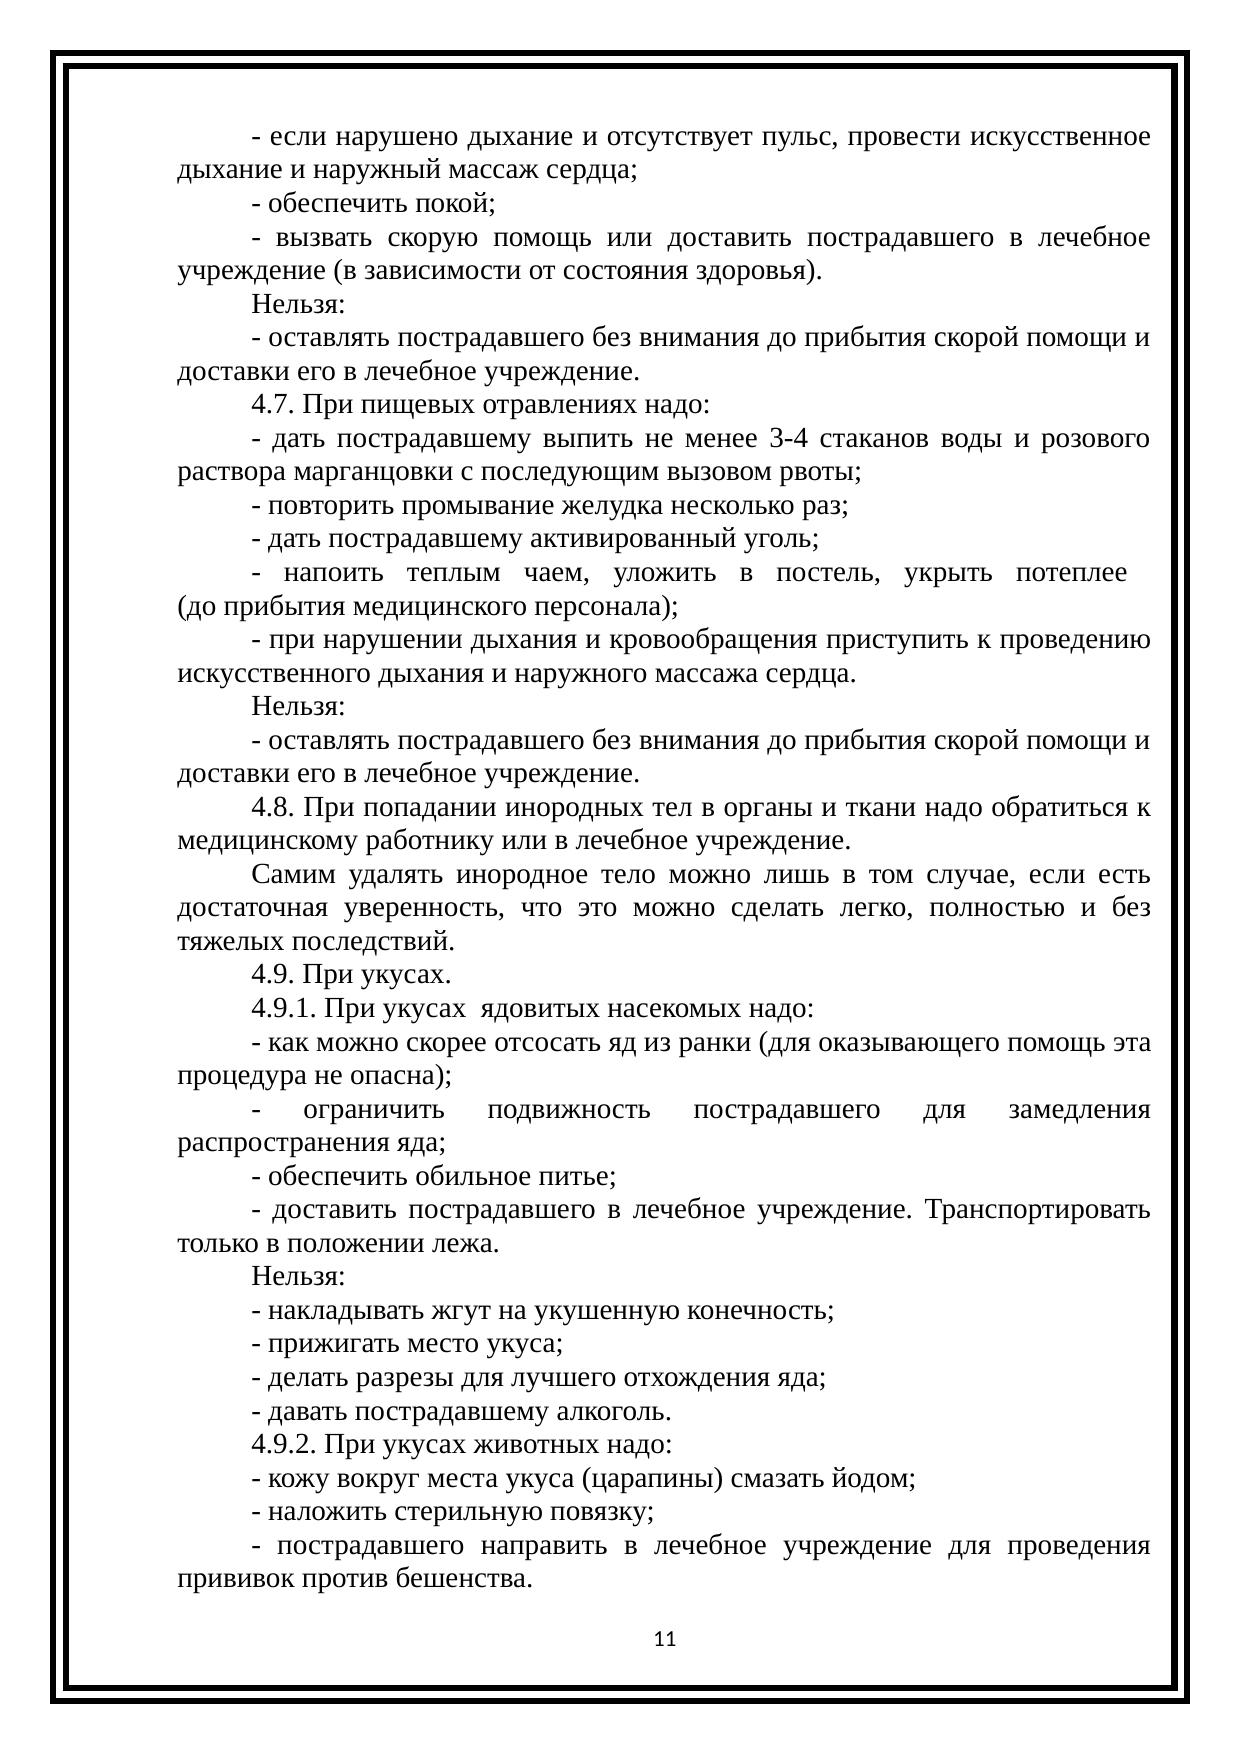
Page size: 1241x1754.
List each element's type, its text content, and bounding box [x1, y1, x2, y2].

text - обеспечить покой; [177, 185, 1152, 219]
text - прижигать место укуса; [177, 1326, 1152, 1359]
text - оставлять пострадавшего без внимания до прибытия скорой помощи и доставки его в лечебное учреждение. [177, 319, 1152, 386]
text Нельзя: [177, 688, 1152, 722]
text 4.9.2. При укусах животных надо: [177, 1426, 1152, 1460]
text - кожу вокруг места укуса (царапины) смазать йодом; [177, 1460, 1152, 1493]
text - наложить стерильную повязку; [177, 1493, 1152, 1527]
text - вызвать скорую помощь или доставить пострадавшего в лечебное учреждение (в зависимости от состояния здоровья). [177, 219, 1152, 286]
text - доставить пострадавшего в лечебное учреждение. Транспортировать только в положении лежа. [177, 1191, 1152, 1258]
text - при нарушении дыхания и кровообращения приступить к проведению искусственного дыхания и наружного массажа сердца. [177, 621, 1152, 688]
text - напоить теплым чаем, уложить в постель, укрыть потеплее (до прибытия медицинского персонала); [177, 554, 1152, 621]
text Нельзя: [177, 286, 1152, 319]
text - обеспечить обильное питье; [177, 1158, 1152, 1191]
text - давать пострадавшему алкоголь. [177, 1393, 1152, 1426]
text - делать разрезы для лучшего отхождения яда; [177, 1359, 1152, 1393]
text - повторить промывание желудка несколько раз; [177, 487, 1152, 521]
text 4.9.1. При укусах ядовитых насекомых надо: [177, 990, 1152, 1024]
text - ограничить подвижность пострадавшего для замедления распространения яда; [177, 1091, 1152, 1158]
text 4.8. При попадании инородных тел в органы и ткани надо обратиться к медицинскому работнику или в лечебное учреждение. [177, 789, 1152, 856]
text - если нарушено дыхание и отсутствует пульс, провести искусственное дыхание и наружный массаж сердца; [177, 118, 1152, 185]
text 4.7. При пищевых отравлениях надо: [177, 386, 1152, 420]
text - дать пострадавшему активированный уголь; [177, 521, 1152, 554]
text Самим удалять инородное тело можно лишь в том случае, если есть достаточная уверенность, что это можно сделать легко, полностью и без тяжелых последствий. [177, 856, 1152, 957]
text - накладывать жгут на укушенную конечность; [177, 1292, 1152, 1326]
text - оставлять пострадавшего без внимания до прибытия скорой помощи и доставки его в лечебное учреждение. [177, 722, 1152, 789]
text Нельзя: [177, 1258, 1152, 1292]
text 4.9. При укусах. [177, 957, 1152, 990]
text - как можно скорее отсосать яд из ранки (для оказывающего помощь эта процедура не опасна); [177, 1024, 1152, 1091]
text - пострадавшего направить в лечебное учреждение для проведения прививок против бешенства. [177, 1527, 1152, 1594]
text - дать пострадавшему выпить не менее 3-4 стаканов воды и розового раствора марганцовки с последующим вызовом рвоты; [177, 420, 1152, 487]
